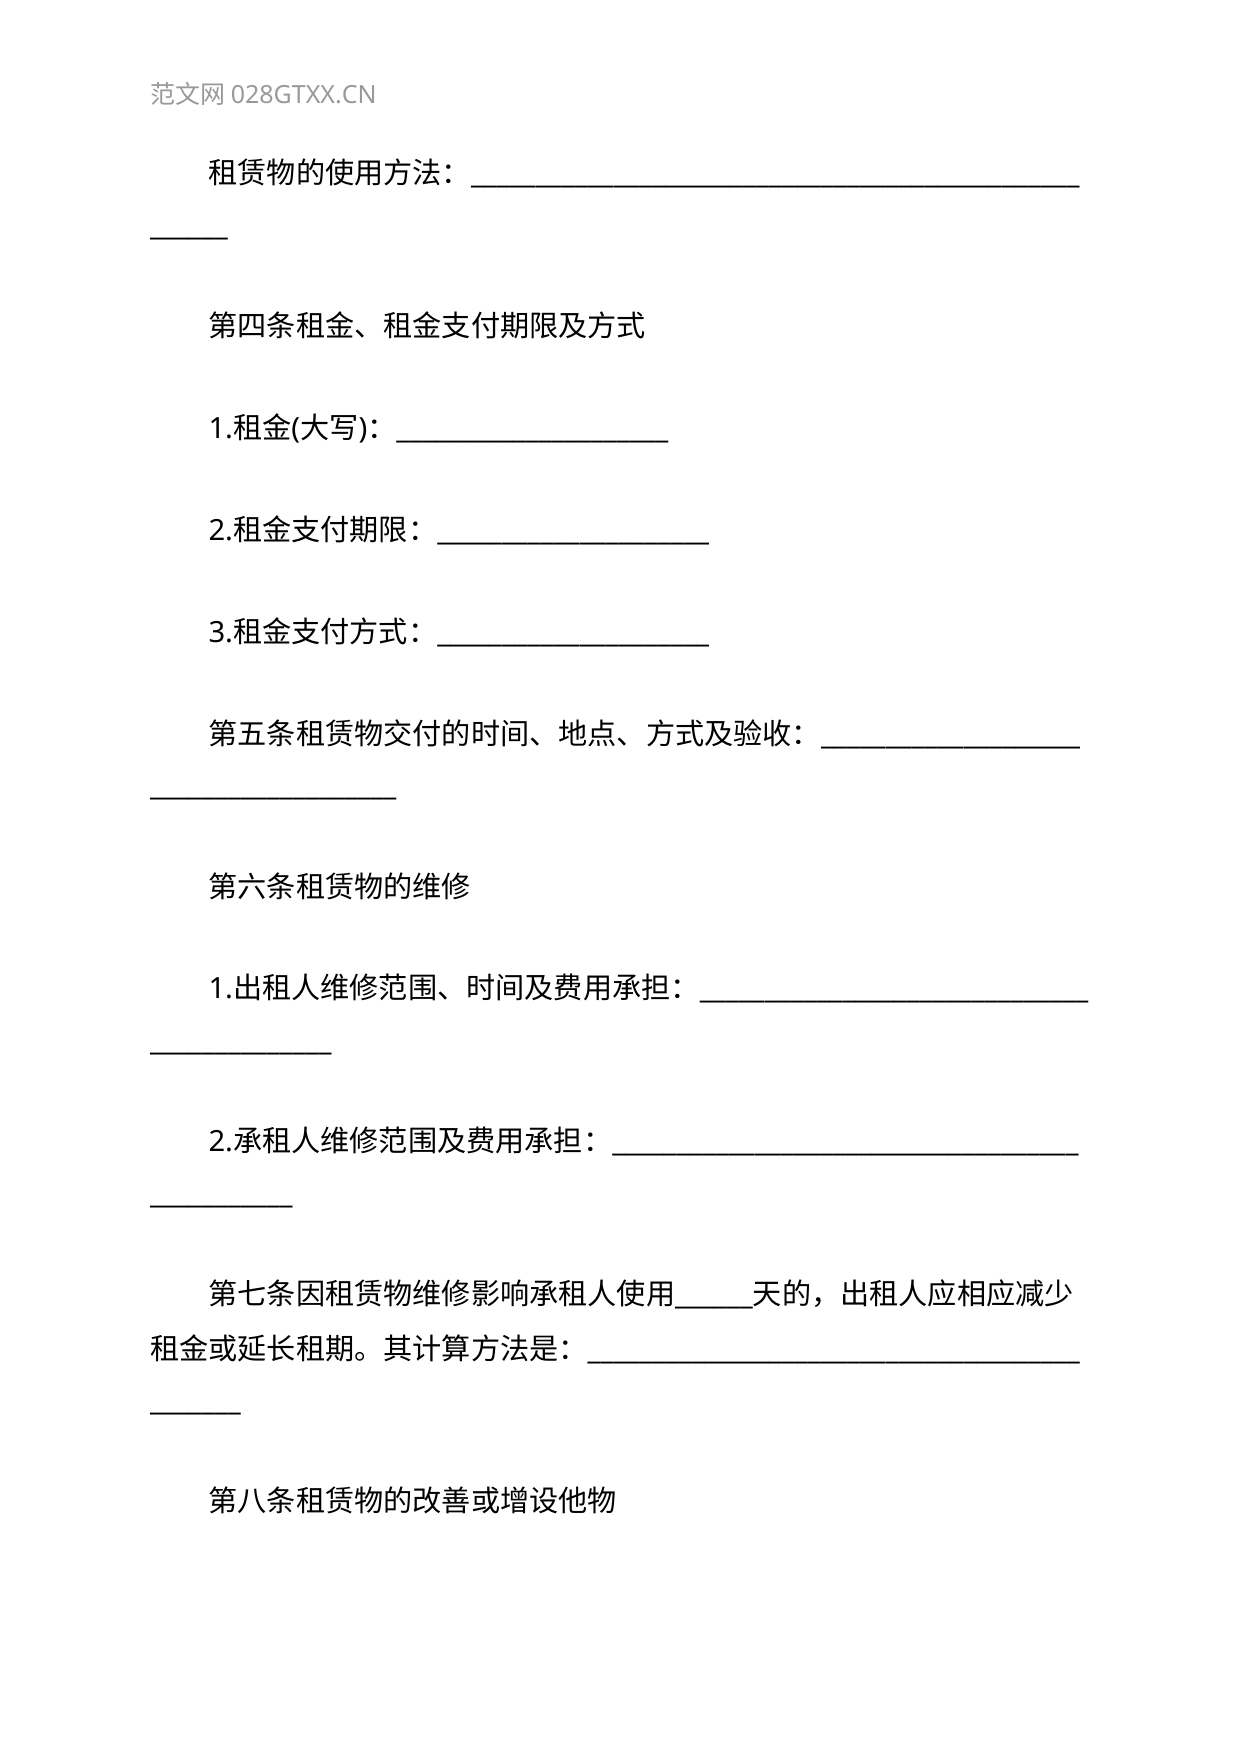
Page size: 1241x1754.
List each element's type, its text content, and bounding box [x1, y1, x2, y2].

text 第五条租赁物交付的时间、地点、方式及验收：_______________________________________ [150, 710, 1090, 804]
text 1.出租人维修范围、时间及费用承担：____________________________________________ [150, 965, 1090, 1059]
text 第四条租金、租金支付期限及方式 [150, 303, 1090, 345]
text 第六条租赁物的维修 [150, 863, 1090, 905]
text 1.租金(大写)：_____________________ [150, 404, 1090, 447]
text 2.承租人维修范围及费用承担：_______________________________________________ [150, 1118, 1090, 1212]
text 2.租金支付期限：_____________________ [150, 506, 1090, 549]
text 第七条因租赁物维修影响承租人使用______天的，出租人应相应减少租金或延长租期。其计算方法是：_____________________________________________ [150, 1270, 1090, 1419]
text 3.租金支付方式：_____________________ [150, 608, 1090, 651]
text 第八条租赁物的改善或增设他物 [150, 1478, 1090, 1520]
text 租赁物的使用方法：_____________________________________________________ [150, 150, 1090, 244]
